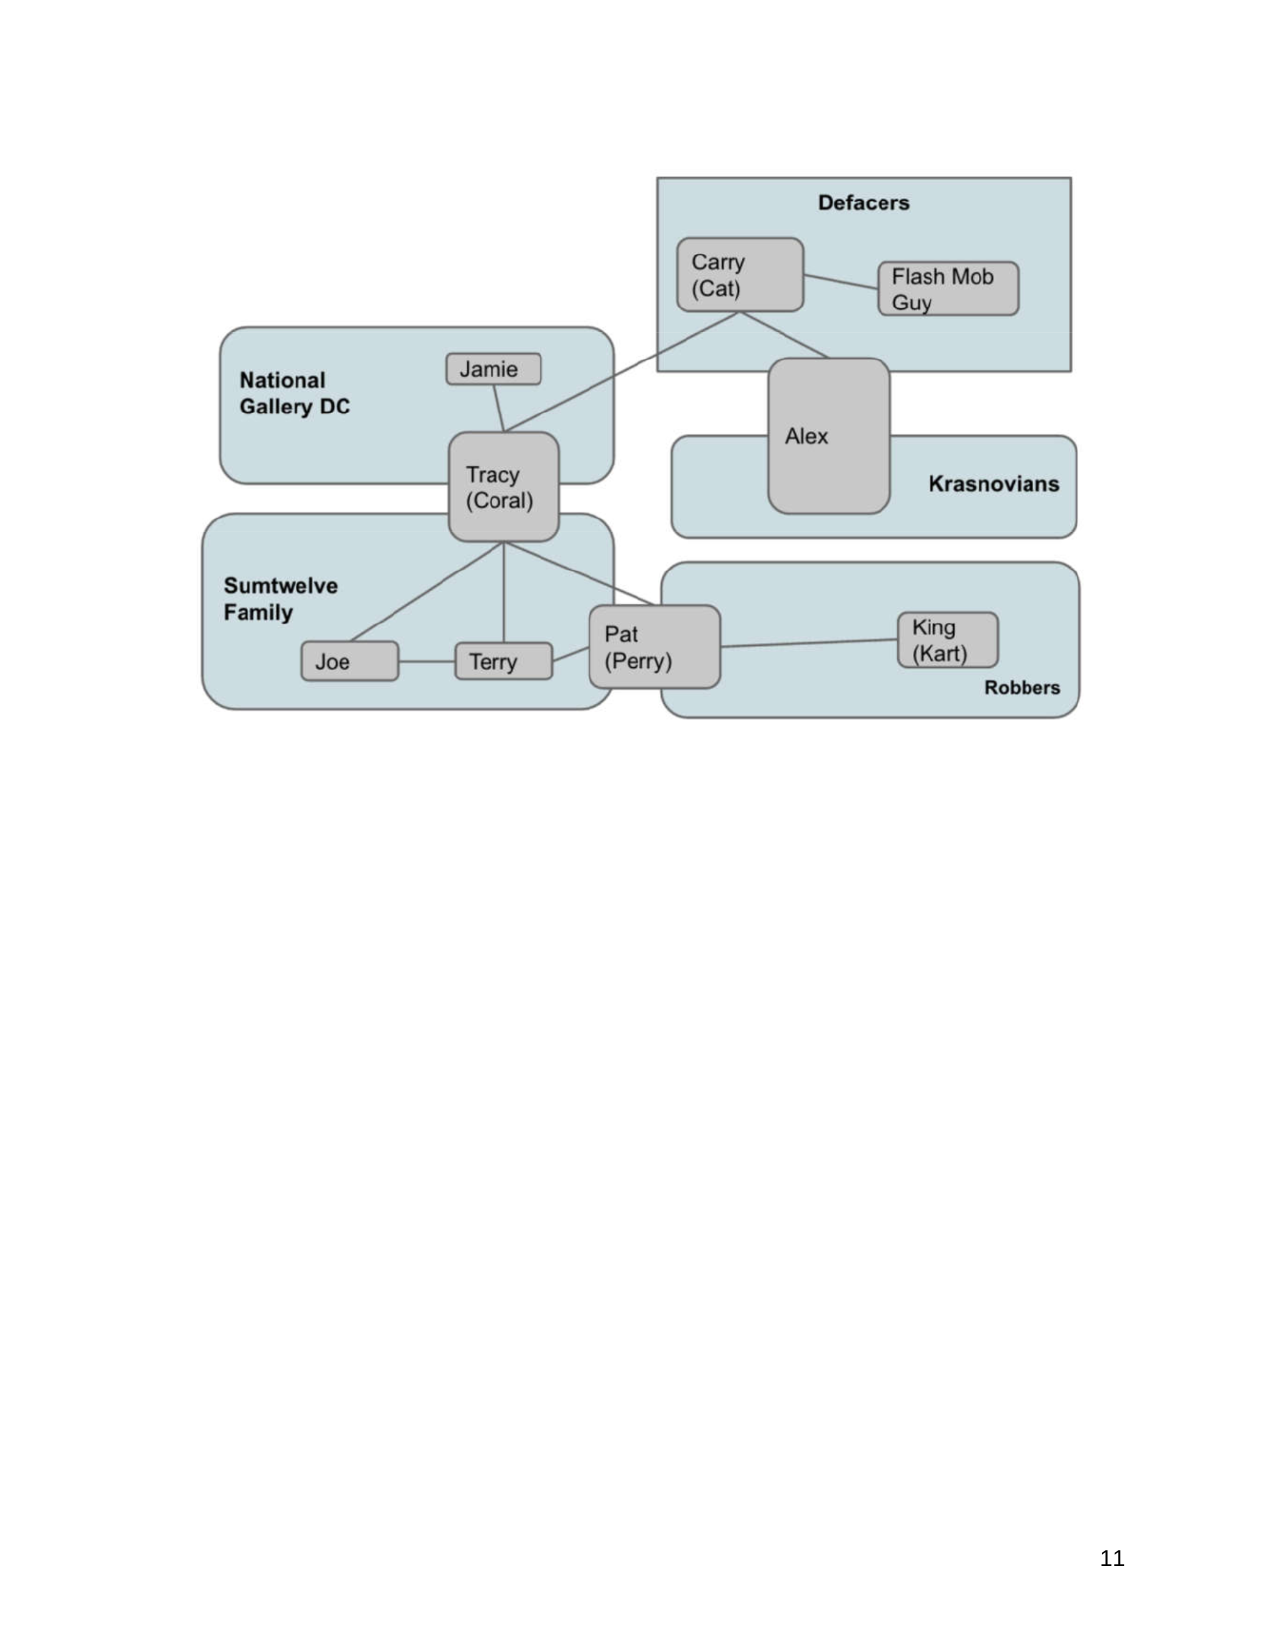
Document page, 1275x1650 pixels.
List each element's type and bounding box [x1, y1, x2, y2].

picture [150, 150, 1125, 782]
